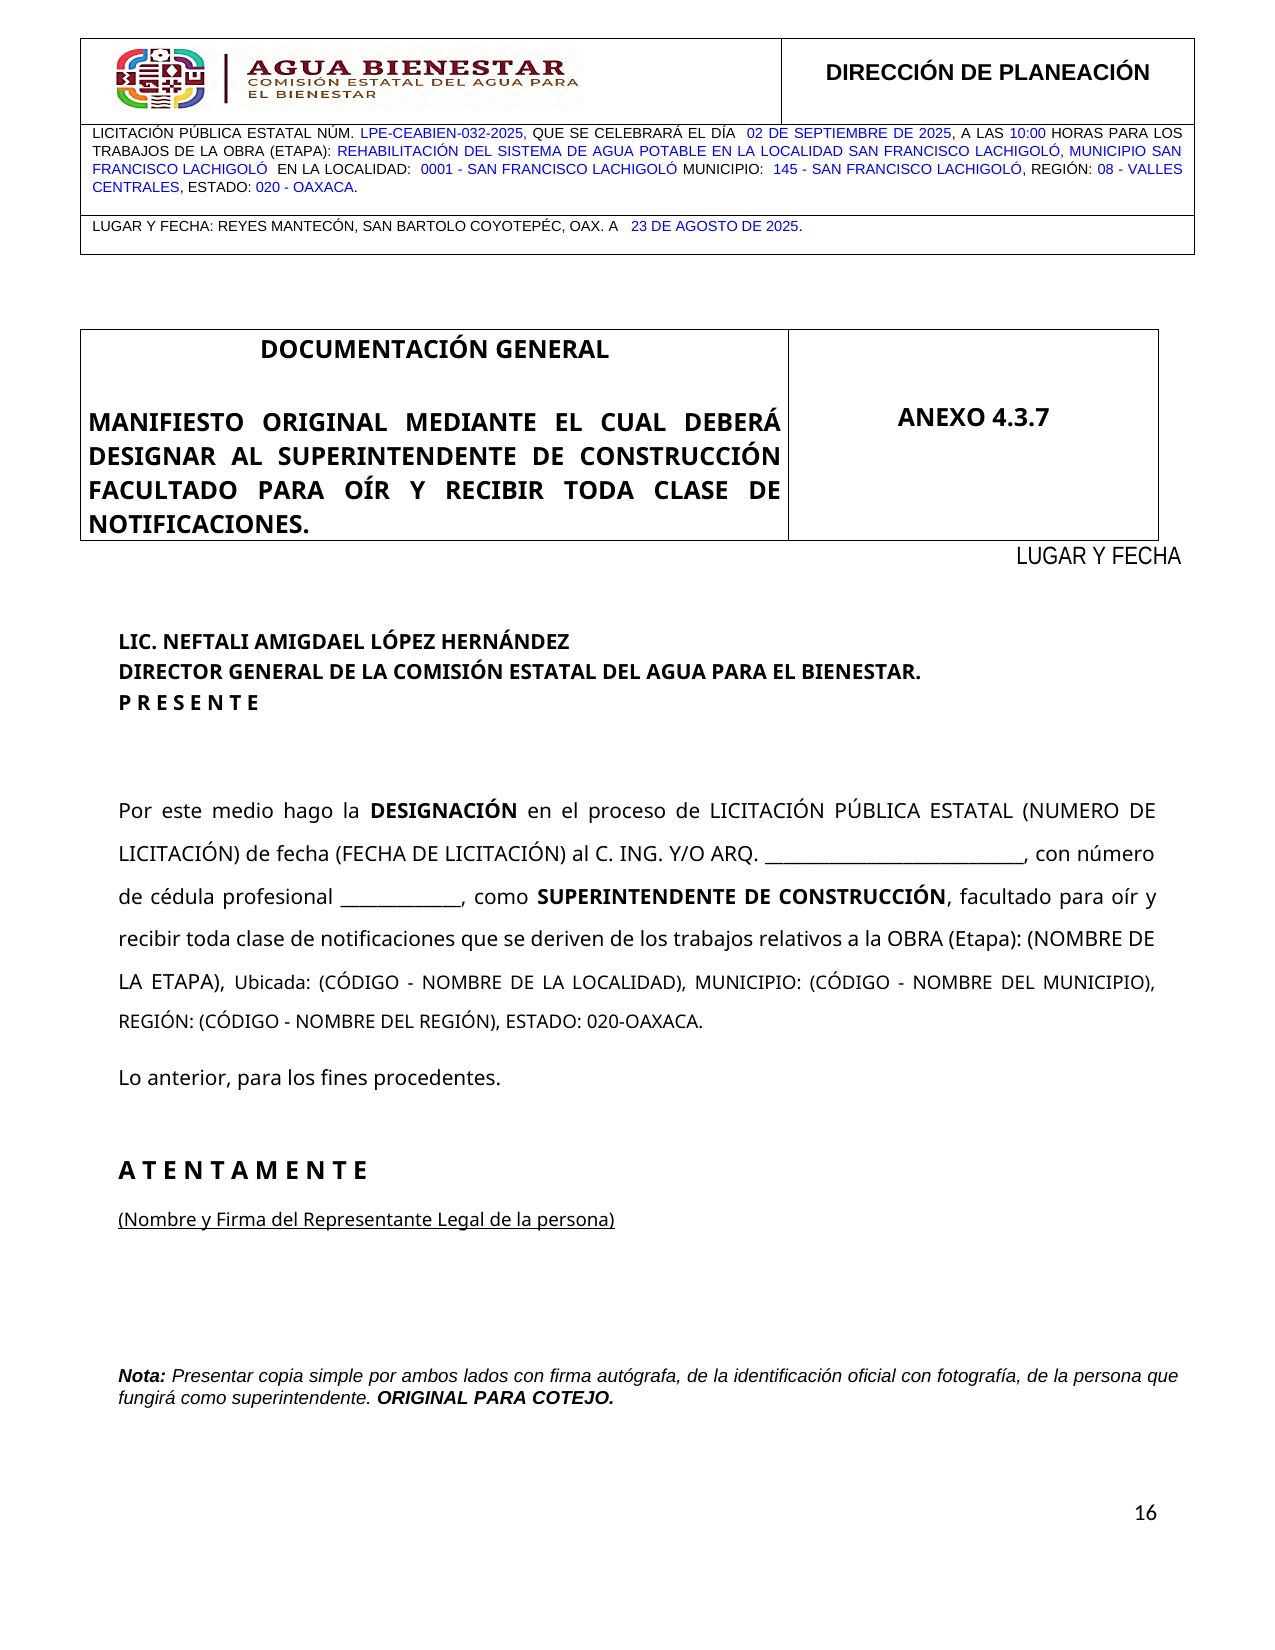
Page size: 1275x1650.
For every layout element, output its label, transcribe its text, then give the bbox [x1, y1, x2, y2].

table_header DOCUMENTACIÓN GENERAL MANIFIESTO ORIGINAL MEDIANTE EL CUAL DEBERÁ DESIGNAR AL SUPERINTENDENTE DE CONSTRUCCIÓN FACULTADO PARA OÍR Y RECIBIR TODA CLASE DE NOTIFICACIONES. [81, 330, 788, 540]
table_header ANEXO 4.3.7 [789, 330, 1158, 540]
text DIRECTOR GENERAL DE LA COMISIÓN ESTATAL DEL AGUA PARA EL BIENESTAR. [118, 657, 1157, 686]
text Nota: Presentar copia simple por ambos lados con firma autógrafa, de la identificación oficial con fotografía, de la persona que fungirá como superintendente. ORIGINAL PARA COTEJO. [118, 1365, 1181, 1408]
text LIC. NEFTALI AMIGDAEL LÓPEZ HERNÁNDEZ [118, 627, 1157, 655]
text P R E S E N T E [118, 688, 1157, 717]
picture [112, 43, 584, 111]
text Lo anterior, para los fines procedentes. [118, 1063, 1157, 1092]
text Por este medio hago la DESIGNACIÓN en el proceso de LICITACIÓN PÚBLICA ESTATAL (NUMERO DE LICITACIÓN) de fecha (FECHA DE LICITACIÓN) al C. ING. Y/O ARQ. ____________________________, con número de cédula profesional _____________, como SUPERINTENDENTE DE CONSTRUCCIÓN, facultado para oír y recibir toda clase de notificaciones que se deriven de los trabajos relativos a la OBRA (Etapa): (NOMBRE DE LA ETAPA), Ubicada: (CÓDIGO - NOMBRE DE LA LOCALIDAD), MUNICIPIO: (CÓDIGO - NOMBRE DEL MUNICIPIO), REGIÓN: (CÓDIGO - NOMBRE DEL REGIÓN), ESTADO: 020-OAXACA. [118, 797, 1157, 1034]
text (Nombre y Firma del Representante Legal de la persona) [118, 1206, 1157, 1232]
text LUGAR Y FECHA [118, 313, 1181, 569]
text A T E N T A M E N T E [118, 1153, 1157, 1187]
